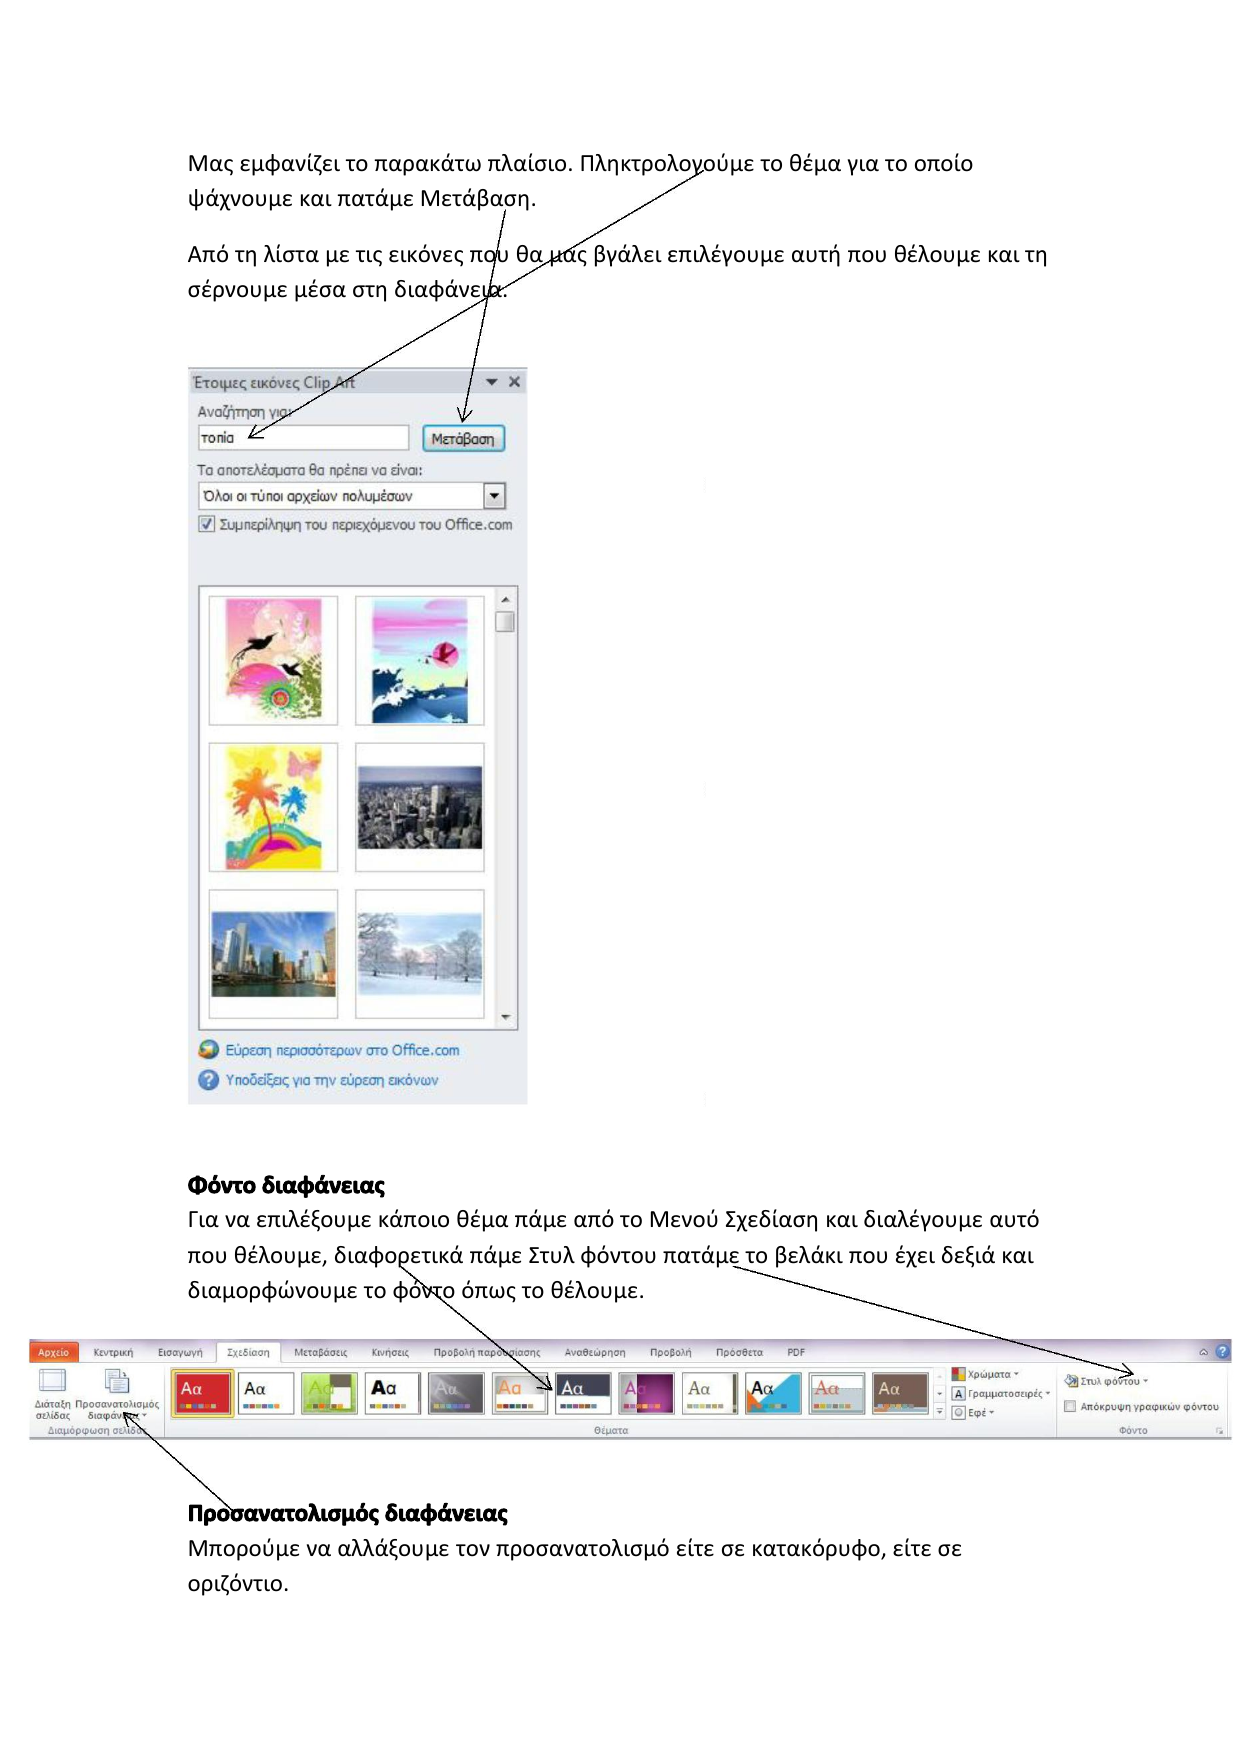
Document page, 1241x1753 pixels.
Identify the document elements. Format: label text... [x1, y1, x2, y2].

text που θέλουμε, διαφορετικά πάμε Στυλ φόντου πατάμε το βελάκι που έχει δεξιά και [187, 1242, 1064, 1268]
text Από τη λίστα με τις εικόνες που θα μας βγάλει επιλέγουμε αυτή που θέλουμε και τη [187, 242, 1073, 268]
text διαμορφώνουμε το φόντο όπως το θέλουμε. [187, 1277, 1064, 1303]
text Φόντο διαφάνειας [187, 1172, 410, 1198]
text Για να επιλέξουμε κάποιο θέμα πάμε από το Μενού Σχεδίαση και διαλέγουμε αυτό [187, 1207, 1064, 1233]
text σέρνουμε μέσα στη διαφάνεια. [187, 277, 1073, 303]
picture [27, 1263, 1234, 1513]
picture [186, 167, 706, 1107]
text οριζόντιο. [187, 1570, 987, 1596]
text Μας εμφανίζει το παρακάτω πλαίσιο. Πληκτρολογούμε το θέμα για το οποίο [187, 151, 998, 177]
text Προσανατολισμός διαφάνειας [187, 1500, 532, 1526]
text Μπορούμε να αλλάξουμε τον προσανατολισμό είτε σε κατακόρυφο, είτε σε [187, 1535, 987, 1561]
text ψάχνουμε και πατάμε Μετάβαση. [187, 186, 998, 212]
